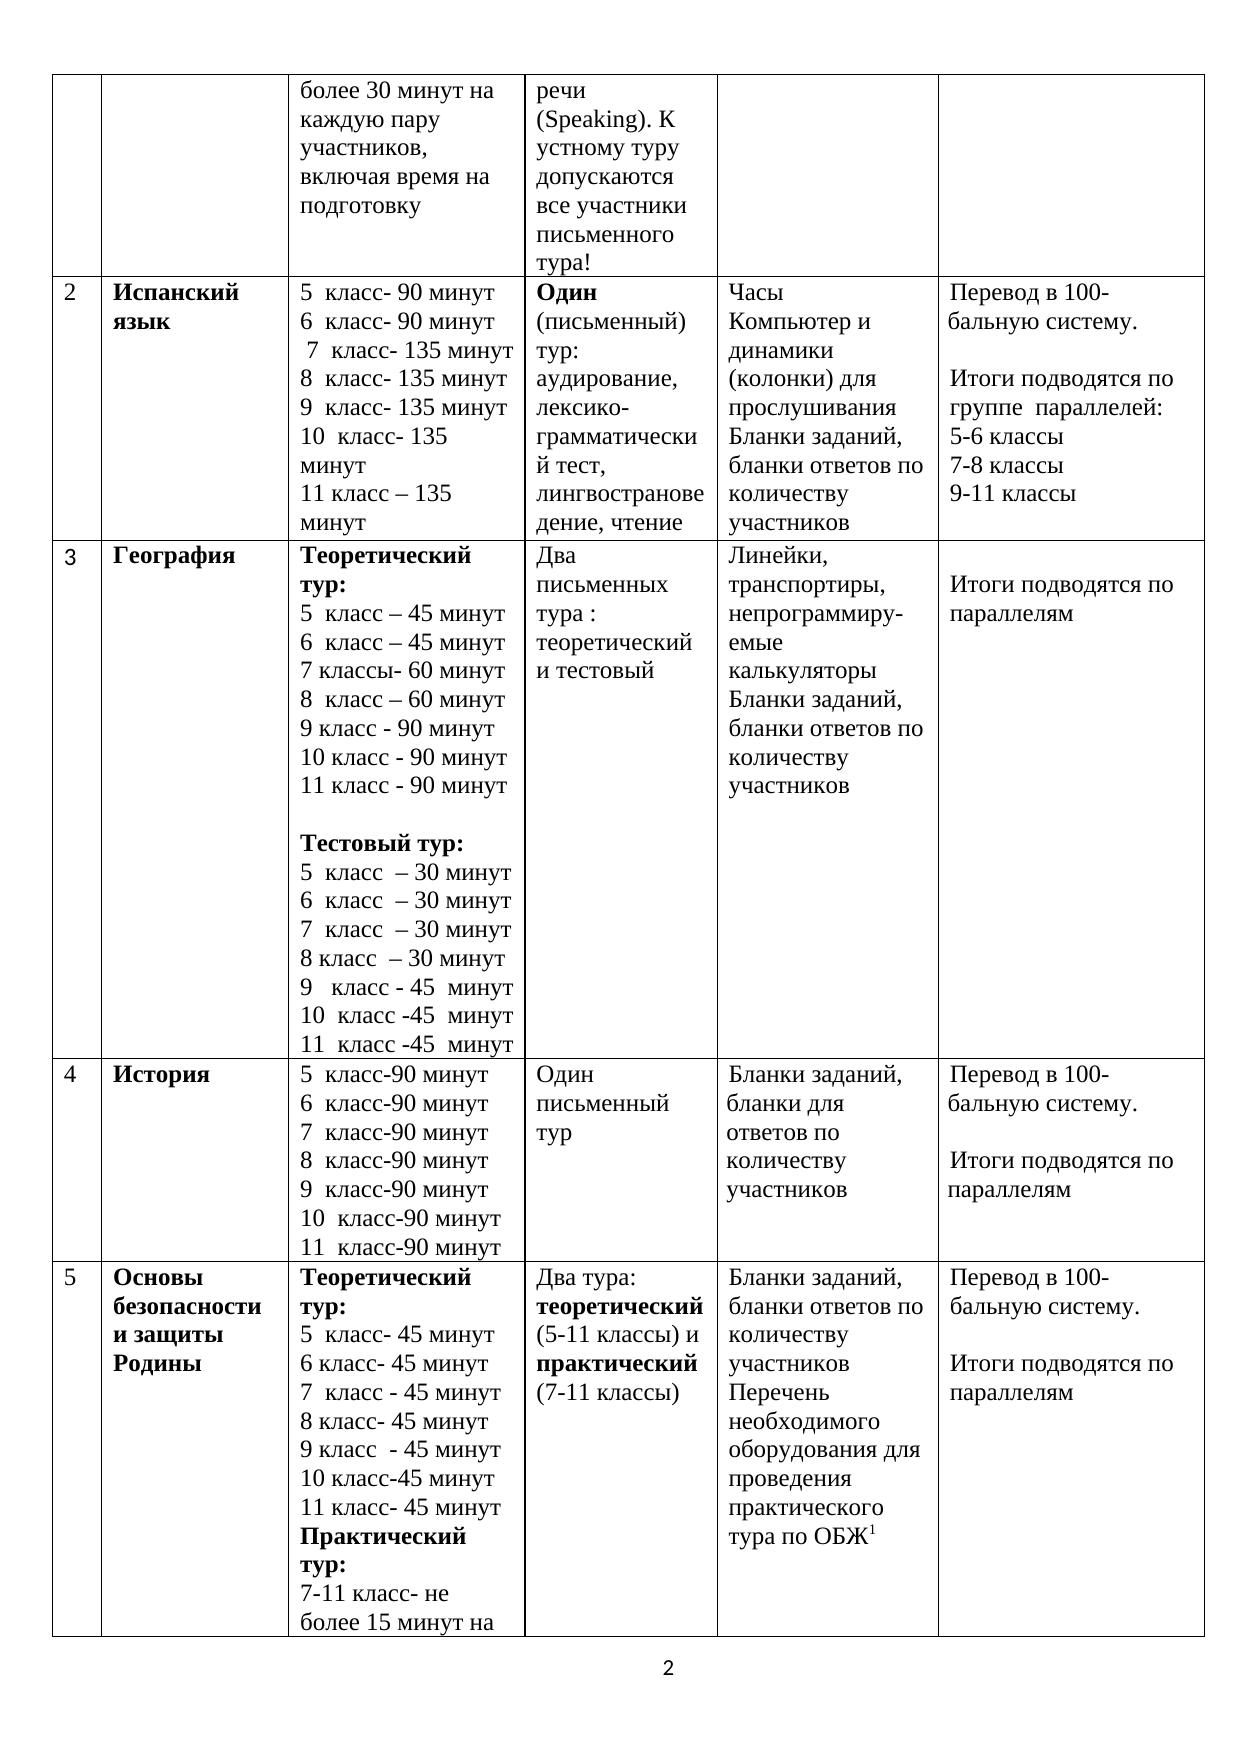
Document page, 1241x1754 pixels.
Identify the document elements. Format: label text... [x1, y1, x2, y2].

table_cell Один (письменный) тур: аудирование, лексико-грамматический тест, лингвострановедение, чтение [526, 277, 717, 539]
table_cell 5 [53, 1262, 101, 1636]
table_cell 3 [53, 541, 101, 1058]
table_cell Перевод в 100-бальную систему. Итоги подводятся по группе параллелей: 5-6 классы 7-8 классы 9-11 классы [939, 277, 1204, 539]
table_cell 2 [53, 277, 101, 539]
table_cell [526, 75, 717, 276]
table_cell Линейки, транспортиры, непрограммиру- емые калькуляторы Бланки заданий, бланки ответов по количеству участников [718, 541, 938, 1058]
table_cell Испанский язык [102, 277, 288, 539]
table_cell Перевод в 100-бальную систему. Итоги подводятся по параллелям [939, 1059, 1204, 1261]
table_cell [718, 1262, 938, 1636]
table_cell Бланки заданий, бланки для ответов по количеству участников [718, 1059, 938, 1261]
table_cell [718, 75, 938, 276]
table_cell 4 [53, 1059, 101, 1261]
table_cell Часы Компьютер и динамики (колонки) для прослушивания Бланки заданий, бланки ответов по количеству участников [718, 277, 938, 539]
table_cell Два письменных тура : теоретический и тестовый [526, 541, 717, 1058]
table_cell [939, 1262, 1204, 1636]
table_cell Один письменный тур [526, 1059, 717, 1261]
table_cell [102, 1262, 288, 1636]
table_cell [289, 1262, 524, 1636]
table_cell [526, 1262, 717, 1636]
table_cell 5 класс- 90 минут 6 класс- 90 минут 7 класс- 135 минут 8 класс- 135 минут 9 класс- 135 минут 10 класс- 135 минут 11 класс – 135 минут [289, 277, 524, 539]
table_cell 5 класс-90 минут 6 класс-90 минут 7 класс-90 минут 8 класс-90 минут 9 класс-90 минут 10 класс-90 минут 11 класс-90 минут [289, 1059, 524, 1261]
table_cell Теоретический тур: 5 класс – 45 минут 6 класс – 45 минут 7 классы- 60 минут 8 класс – 60 минут 9 класс - 90 минут 10 класс - 90 минут 11 класс - 90 минут Тестовый тур: 5 класс – 30 минут 6 класс – 30 минут 7 класс – 30 минут 8 класс – 30 минут 9 класс - 45 минут 10 класс -45 минут 11 класс -45 минут [289, 541, 524, 1058]
table_cell География [102, 541, 288, 1058]
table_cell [289, 75, 524, 276]
table_cell Итоги подводятся по параллелям [939, 541, 1204, 1058]
table_cell [939, 75, 1204, 276]
table_cell История [102, 1059, 288, 1261]
